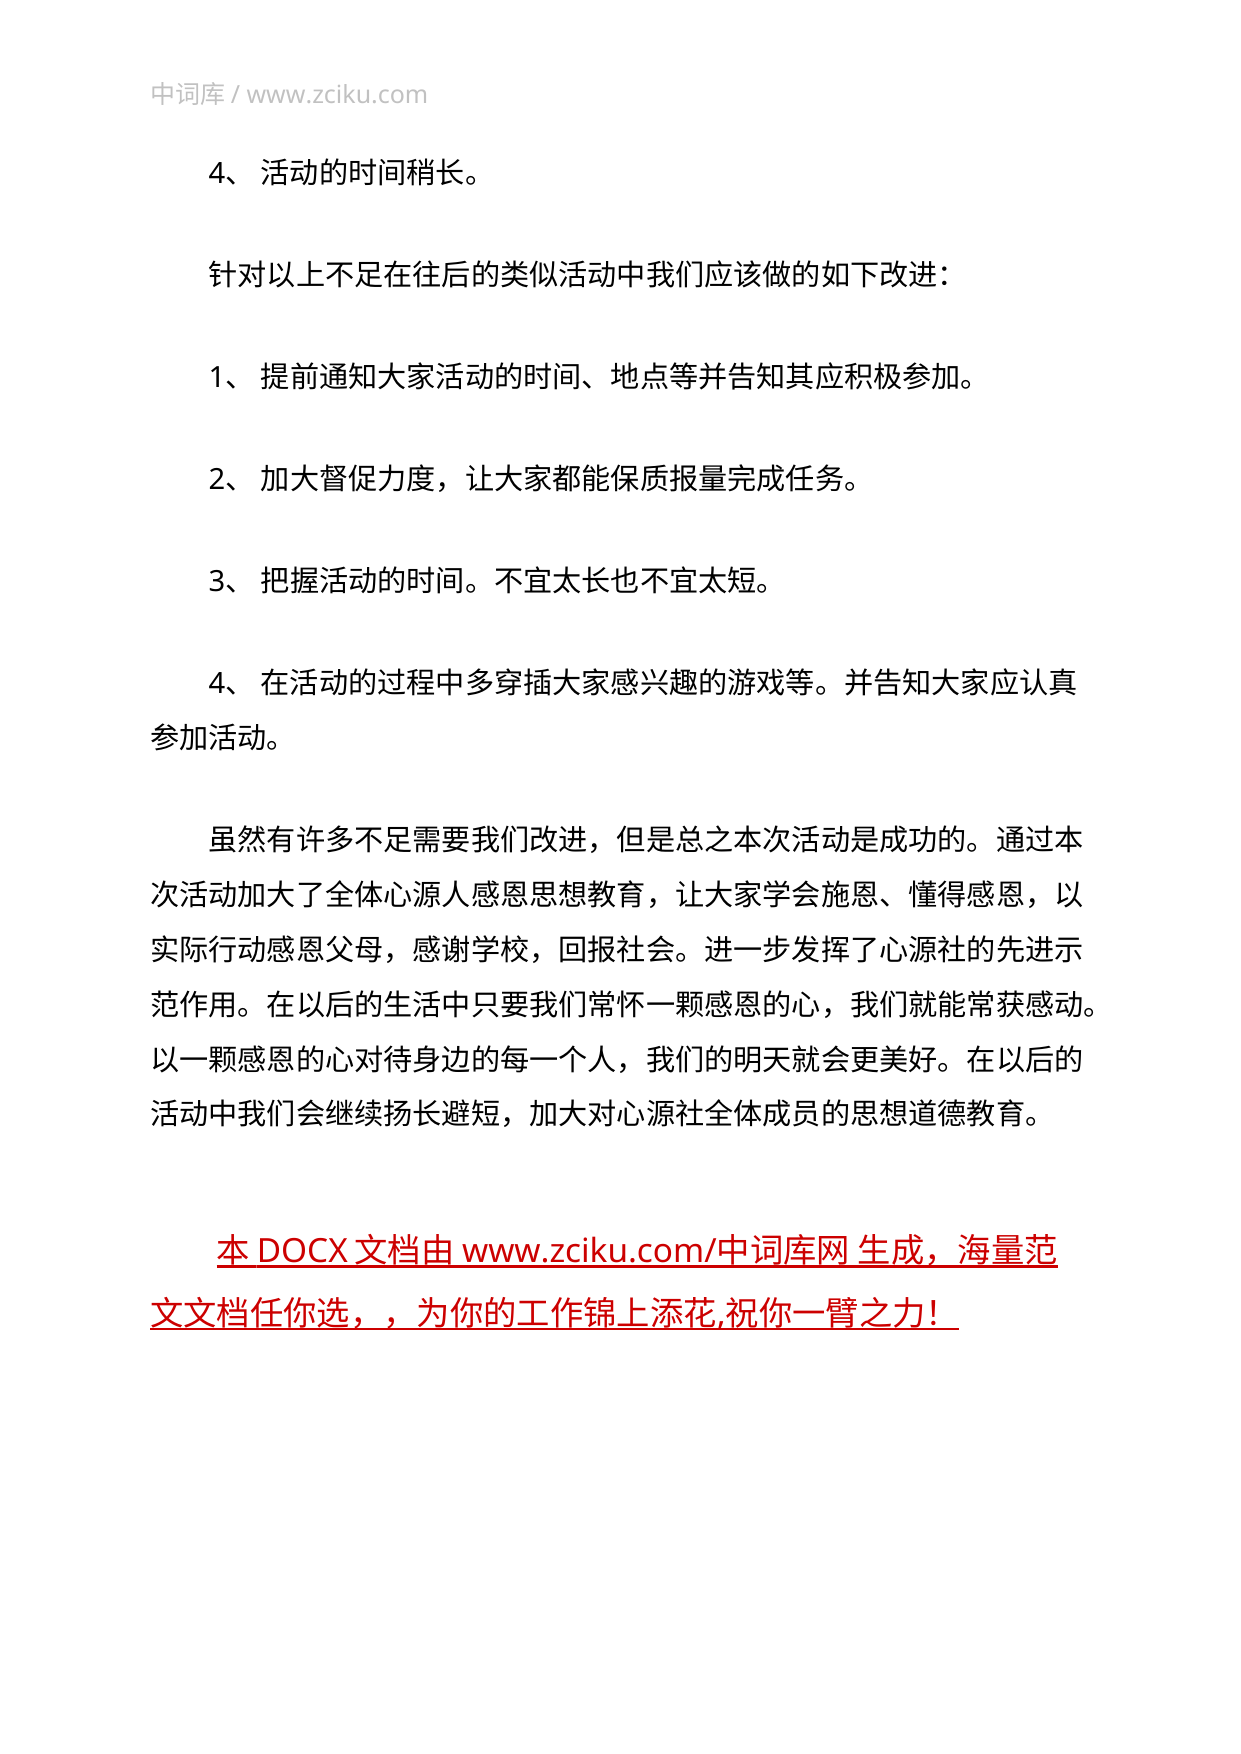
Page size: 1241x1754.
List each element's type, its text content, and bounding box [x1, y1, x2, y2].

text 本DOCX文档由 www.zciku.com/中词库网 生成，海量范文文档任你选，，为你的工作锦上添花,祝你一臂之力！ [150, 1224, 1090, 1335]
text 4、 活动的时间稍长。 [150, 150, 1090, 192]
text 4、 在活动的过程中多穿插大家感兴趣的游戏等。并告知大家应认真参加活动。 [150, 660, 1090, 757]
text 1、 提前通知大家活动的时间、地点等并告知其应积极参加。 [150, 354, 1090, 396]
text 3、 把握活动的时间。不宜太长也不宜太短。 [150, 558, 1090, 600]
text 针对以上不足在往后的类似活动中我们应该做的如下改进： [150, 252, 1090, 294]
text 2、 加大督促力度，让大家都能保质报量完成任务。 [150, 456, 1090, 498]
text 虽然有许多不足需要我们改进，但是总之本次活动是成功的。通过本次活动加大了全体心源人感恩思想教育，让大家学会施恩、懂得感恩，以实际行动感恩父母，感谢学校，回报社会。进一步发挥了心源社的先进示范作用。在以后的生活中只要我们常怀一颗感恩的心，我们就能常获感动。以一颗感恩的心对待身边的每一个人，我们的明天就会更美好。在以后的活动中我们会继续扬长避短，加大对心源社全体成员的思想道德教育。 [150, 816, 1090, 1133]
